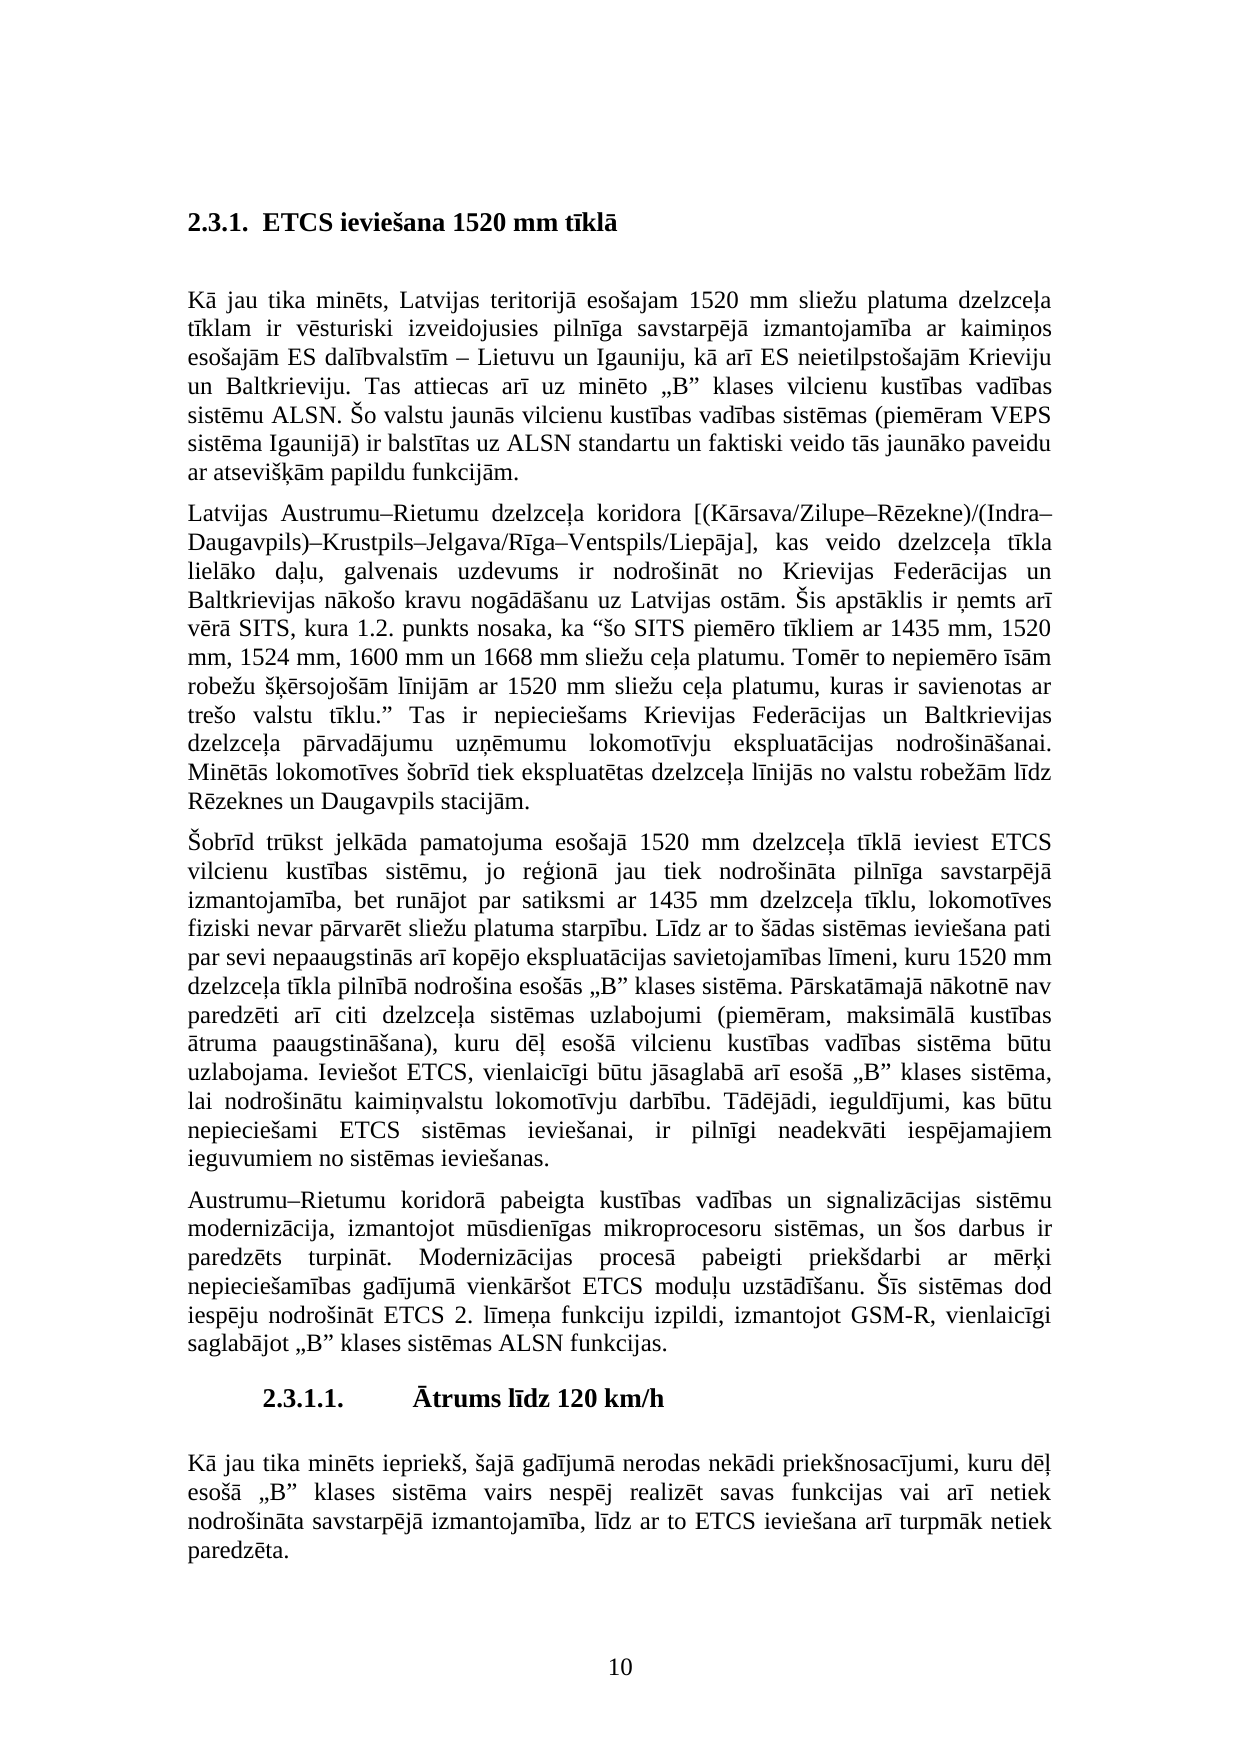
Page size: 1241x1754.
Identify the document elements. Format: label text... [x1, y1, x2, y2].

subtitle 2.3.1. ETCS ieviešana 1520 mm tīklā [187, 206, 1053, 237]
text Latvijas Austrumu–Rietumu dzelzceļa koridora [(Kārsava/Zilupe–Rēzekne)/(Indra–Daugavpils)–Krustpils–Jelgava/Rīga–Ventspils/Liepāja], kas veido dzelzceļa tīkla lielāko daļu, galvenais uzdevums ir nodrošināt no Krievijas Federācijas un Baltkrievijas nākošo kravu nogādāšanu uz Latvijas ostām. Šis apstāklis ir ņemts arī vērā SITS, kura 1.2. punkts nosaka, ka “šo SITS piemēro tīkliem ar 1435 mm, 1520 mm, 1524 mm, 1600 mm un 1668 mm sliežu ceļa platumu. Tomēr to nepiemēro īsām robežu šķērsojošām līnijām ar 1520 mm sliežu ceļa platumu, kuras ir savienotas ar trešo valstu tīklu.” Tas ir nepieciešams Krievijas Federācijas un Baltkrievijas dzelzceļa pārvadājumu uzņēmumu lokomotīvju ekspluatācijas nodrošināšanai. Minētās lokomotīves šobrīd tiek ekspluatētas dzelzceļa līnijās no valstu robežām līdz Rēzeknes un Daugavpils stacijām. [187, 498, 1053, 815]
text Austrumu–Rietumu koridorā pabeigta kustības vadības un signalizācijas sistēmu modernizācija, izmantojot mūsdienīgas mikroprocesoru sistēmas, un šos darbus ir paredzēts turpināt. Modernizācijas procesā pabeigti priekšdarbi ar mērķi nepieciešamības gadījumā vienkāršot ETCS moduļu uzstādīšanu. Šīs sistēmas dod iespēju nodrošināt ETCS 2. līmeņa funkciju izpildi, izmantojot GSM-R, vienlaicīgi saglabājot „B” klases sistēmas ALSN funkcijas. [187, 1185, 1053, 1357]
text Kā jau tika minēts, Latvijas teritorijā esošajam 1520 mm sliežu platuma dzelzceļa tīklam ir vēsturiski izveidojusies pilnīga savstarpējā izmantojamība ar kaimiņos esošajām ES dalībvalstīm – Lietuvu un Igauniju, kā arī ES neietilpstošajām Krieviju un Baltkrieviju. Tas attiecas arī uz minēto „B” klases vilcienu kustības vadības sistēmu ALSN. Šo valstu jaunās vilcienu kustības vadības sistēmas (piemēram VEPS sistēma Igaunijā) ir balstītas uz ALSN standartu un faktiski veido tās jaunāko paveidu ar atsevišķām papildu funkcijām. [187, 285, 1053, 486]
text Kā jau tika minēts iepriekš, šajā gadījumā nerodas nekādi priekšnosacījumi, kuru dēļ esošā „B” klases sistēma vairs nespēj realizēt savas funkcijas vai arī netiek nodrošināta savstarpējā izmantojamība, līdz ar to ETCS ieviešana arī turpmāk netiek paredzēta. [187, 1448, 1053, 1563]
subtitle 2.3.1.1. Ātrums līdz 120 km/h [262, 1382, 1053, 1413]
text Šobrīd trūkst jelkāda pamatojuma esošajā 1520 mm dzelzceļa tīklā ieviest ETCS vilcienu kustības sistēmu, jo reģionā jau tiek nodrošināta pilnīga savstarpējā izmantojamība, bet runājot par satiksmi ar 1435 mm dzelzceļa tīklu, lokomotīves fiziski nevar pārvarēt sliežu platuma starpību. Līdz ar to šādas sistēmas ieviešana pati par sevi nepaaugstinās arī kopējo ekspluatācijas savietojamības līmeni, kuru 1520 mm dzelzceļa tīkla pilnībā nodrošina esošās „B” klases sistēma. Pārskatāmajā nākotnē nav paredzēti arī citi dzelzceļa sistēmas uzlabojumi (piemēram, maksimālā kustības ātruma paaugstināšana), kuru dēļ esošā vilcienu kustības vadības sistēma būtu uzlabojama. Ieviešot ETCS, vienlaicīgi būtu jāsaglabā arī esošā „B” klases sistēma, lai nodrošinātu kaimiņvalstu lokomotīvju darbību. Tādējādi, ieguldījumi, kas būtu nepieciešami ETCS sistēmas ieviešanai, ir pilnīgi neadekvāti iespējamajiem ieguvumiem no sistēmas ieviešanas. [187, 827, 1053, 1172]
